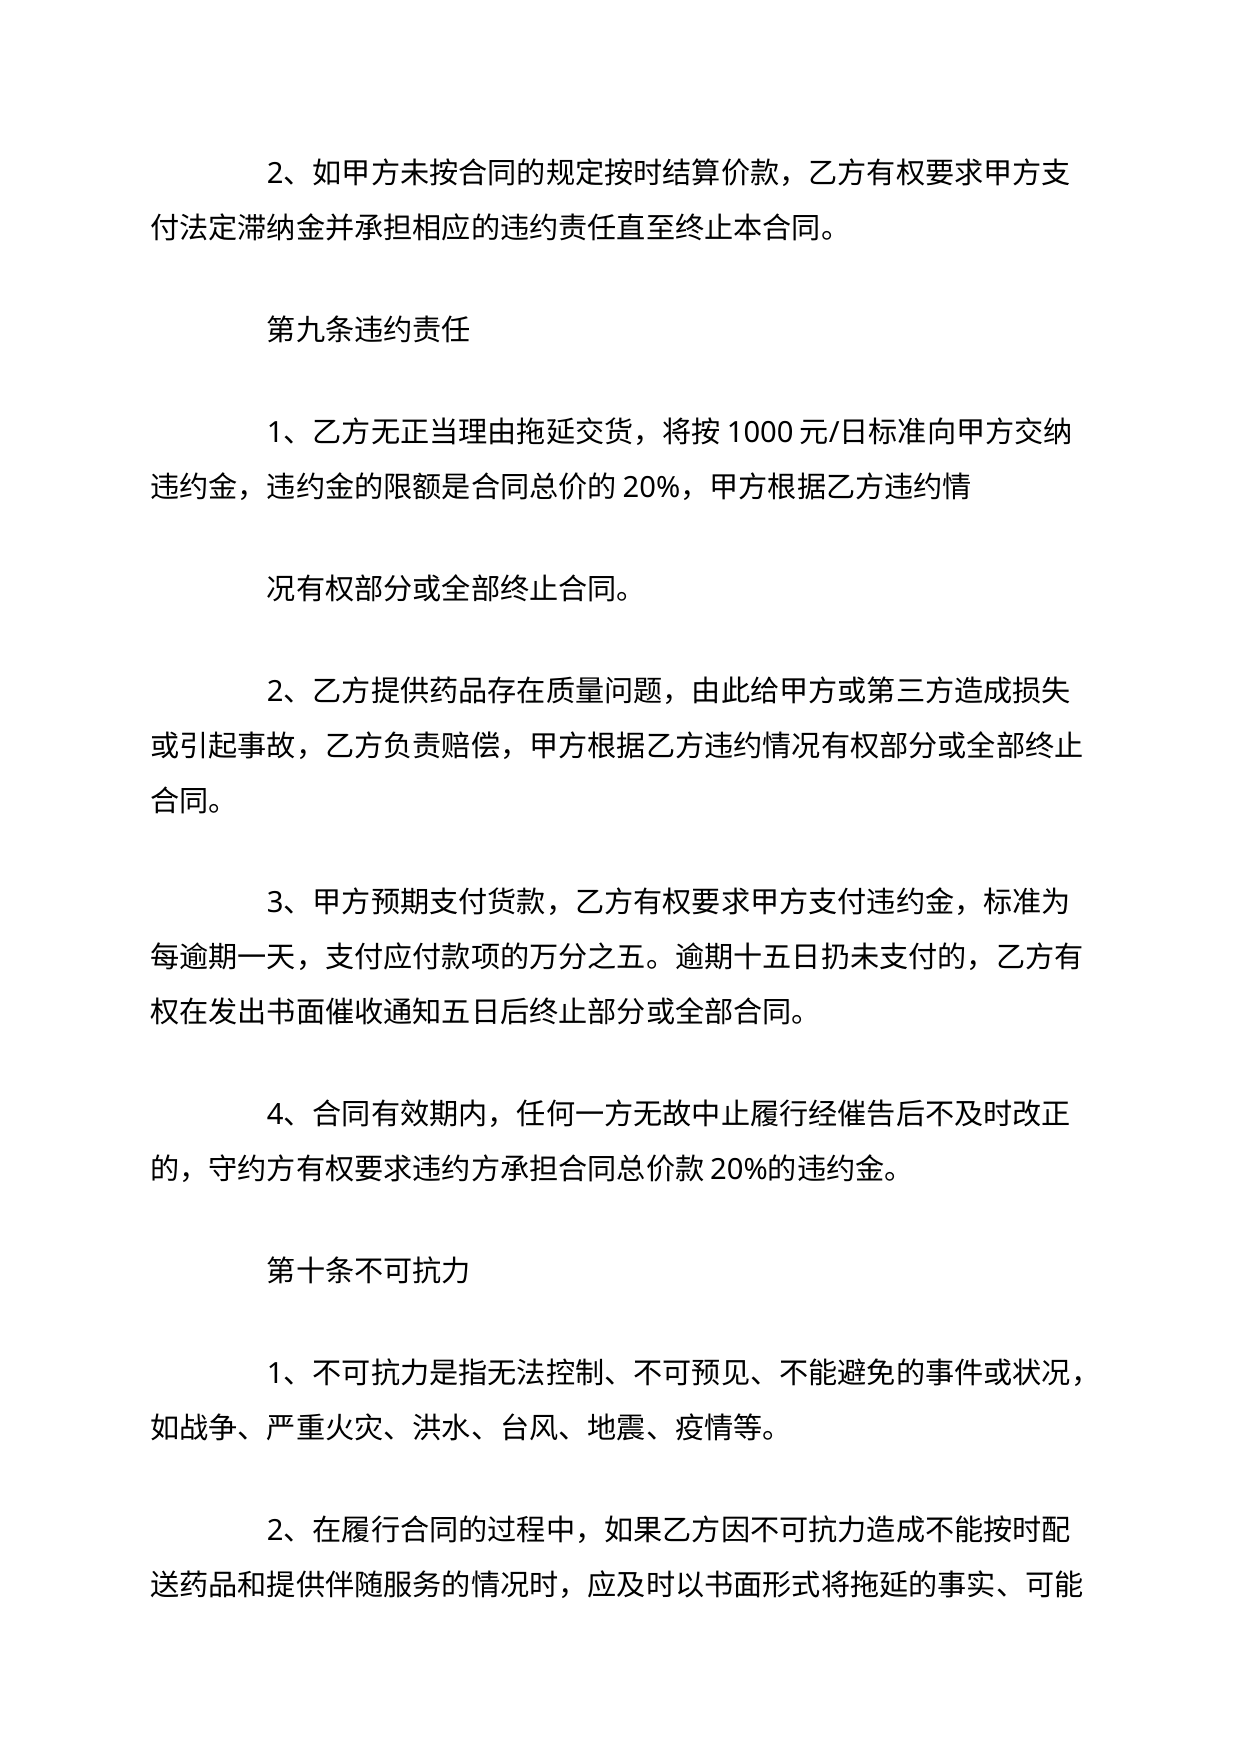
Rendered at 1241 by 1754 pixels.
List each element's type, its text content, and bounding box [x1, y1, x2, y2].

text 1、不可抗力是指无法控制、不可预见、不能避免的事件或状况，如战争、严重火灾、洪水、台风、地震、疫情等。 [150, 1349, 1090, 1447]
text 况有权部分或全部终止合同。 [150, 566, 1090, 608]
text 第九条违约责任 [150, 307, 1090, 349]
text 3、甲方预期支付货款，乙方有权要求甲方支付违约金，标准为每逾期一天，支付应付款项的万分之五。逾期十五日扔未支付的，乙方有权在发出书面催收通知五日后终止部分或全部合同。 [150, 879, 1090, 1031]
text 2、如甲方未按合同的规定按时结算价款，乙方有权要求甲方支付法定滞纳金并承担相应的违约责任直至终止本合同。 [150, 150, 1090, 247]
text 4、合同有效期内，任何一方无故中止履行经催告后不及时改正的，守约方有权要求违约方承担合同总价款20%的违约金。 [150, 1091, 1090, 1188]
text 第十条不可抗力 [150, 1248, 1090, 1290]
text 2、乙方提供药品存在质量问题，由此给甲方或第三方造成损失或引起事故，乙方负责赔偿，甲方根据乙方违约情况有权部分或全部终止合同。 [150, 667, 1090, 819]
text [150, 1506, 1090, 1603]
text 1、乙方无正当理由拖延交货，将按1000元/日标准向甲方交纳违约金，违约金的限额是合同总价的20%，甲方根据乙方违约情 [150, 408, 1090, 506]
